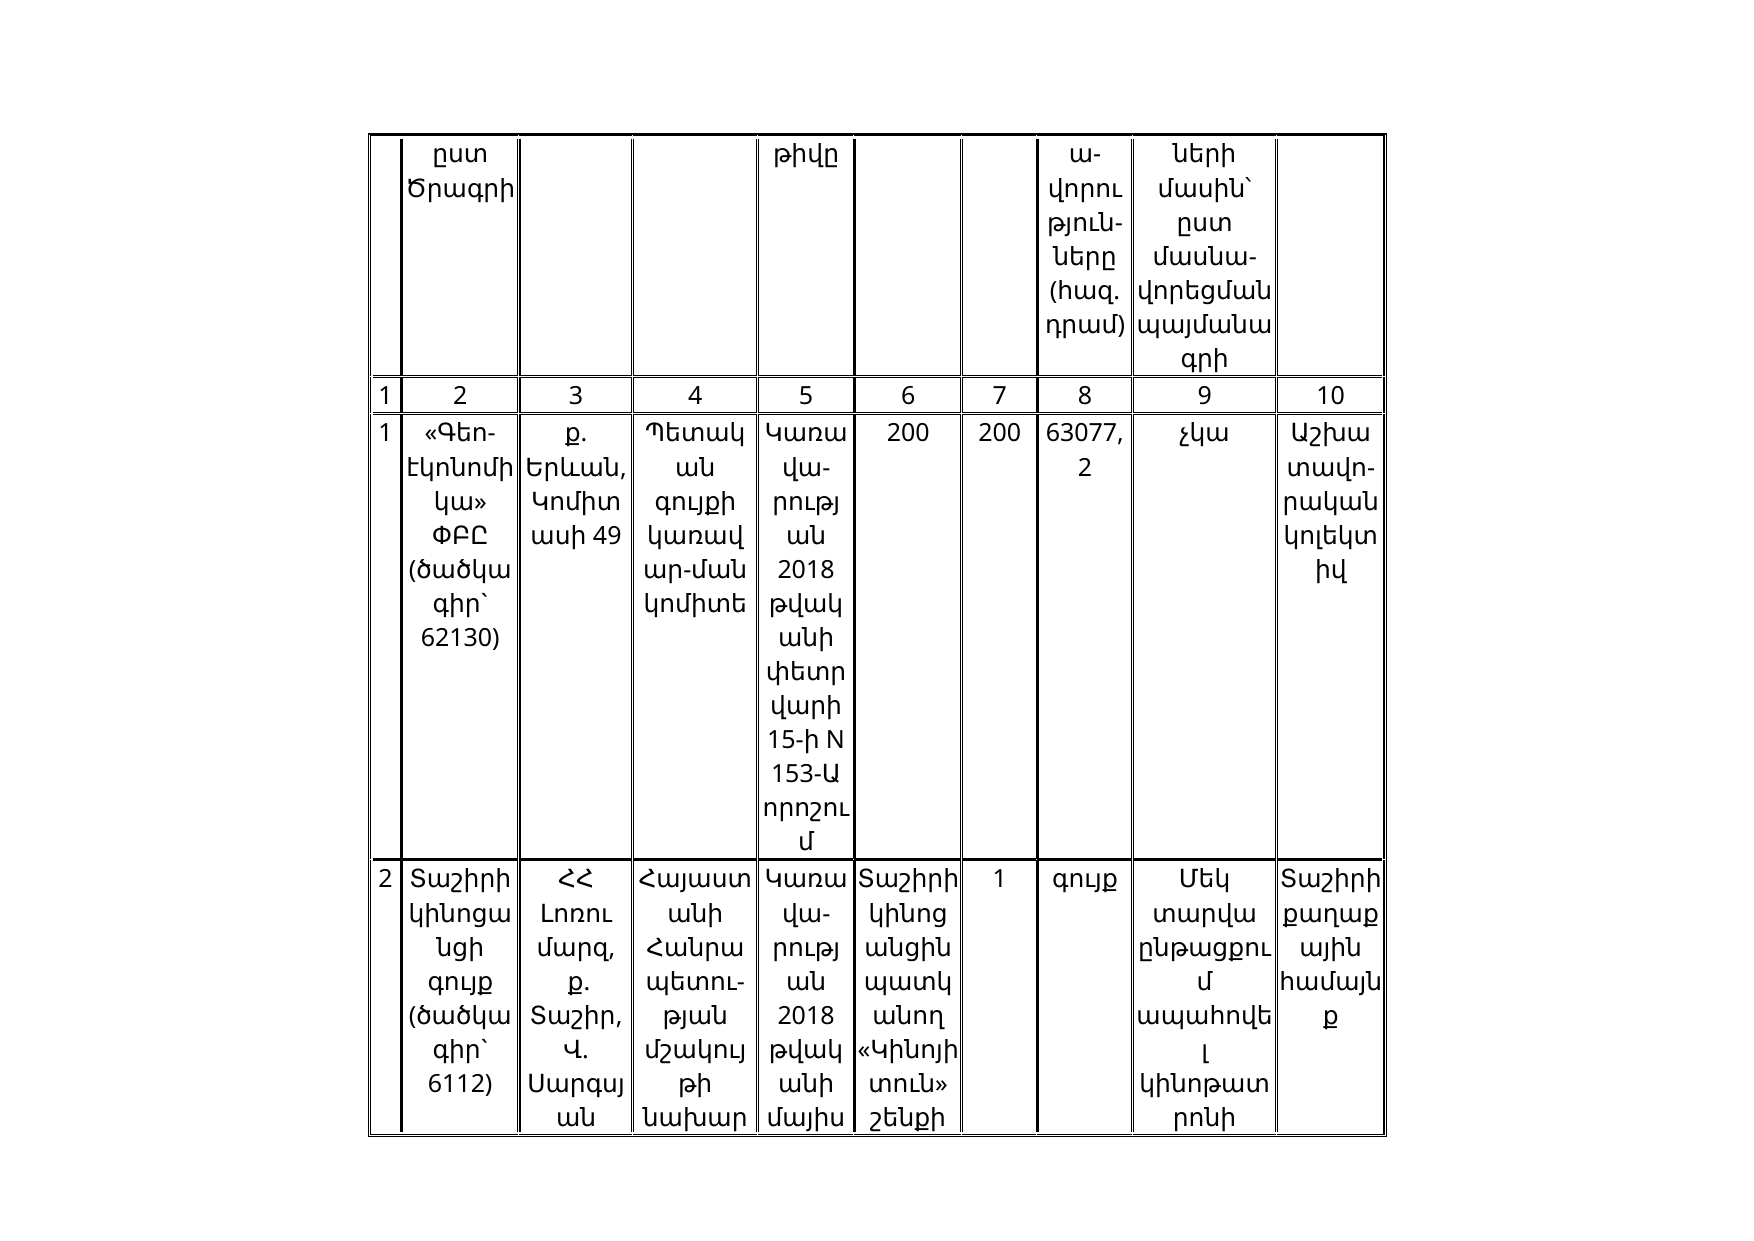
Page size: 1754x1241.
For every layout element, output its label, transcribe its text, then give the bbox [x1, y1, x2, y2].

table_cell գույք [1037, 861, 1132, 1134]
table_cell 7 [963, 378, 1036, 412]
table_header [633, 136, 757, 374]
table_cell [854, 861, 962, 1134]
table_cell 9 [1134, 378, 1275, 412]
table_cell չկա [1134, 415, 1275, 858]
table_cell 1 [962, 861, 1037, 1134]
table_cell 2 [403, 378, 517, 412]
table_cell «Գեո-էկոնոմիկա» ՓԲԸ (ծածկագիր` 62130) [403, 415, 517, 858]
table_cell 1 [369, 412, 401, 858]
table_cell 63077,2 [1039, 415, 1131, 858]
table_cell 200 [856, 415, 960, 858]
table_cell Աշխատավո-րական կոլեկտիվ [1276, 412, 1385, 858]
table_cell 5 [759, 378, 853, 412]
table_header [1133, 136, 1276, 374]
table_cell 4 [634, 378, 756, 412]
table_cell 10 [1278, 375, 1384, 412]
table_cell 200 [963, 415, 1036, 858]
table_cell 1 [371, 375, 400, 412]
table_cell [519, 861, 633, 1134]
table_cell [758, 861, 854, 1134]
table_cell Պետական գույքի կառավար-ման կոմիտե [634, 415, 756, 858]
table_cell ք. Երևան, Կոմիտասի 49 [521, 415, 631, 858]
table_header Հ/Հ [371, 136, 401, 374]
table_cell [401, 858, 519, 1134]
table_cell 6 [856, 378, 960, 412]
table_header Գնորդը [1276, 136, 1383, 374]
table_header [758, 135, 854, 374]
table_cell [1276, 858, 1385, 1134]
table_cell Կառավա-րության 2018 թվականի փետրվարի 15-ի N 153-Ա որոշում [759, 415, 853, 858]
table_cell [1133, 861, 1276, 1134]
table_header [401, 135, 519, 374]
table_cell 3 [521, 378, 631, 412]
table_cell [633, 861, 757, 1134]
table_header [854, 136, 962, 374]
table_cell 2 [369, 858, 401, 1134]
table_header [962, 135, 1037, 374]
table_cell 8 [1039, 378, 1131, 412]
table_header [1037, 136, 1132, 374]
table_header Գտնվելու վայրը [519, 136, 633, 374]
